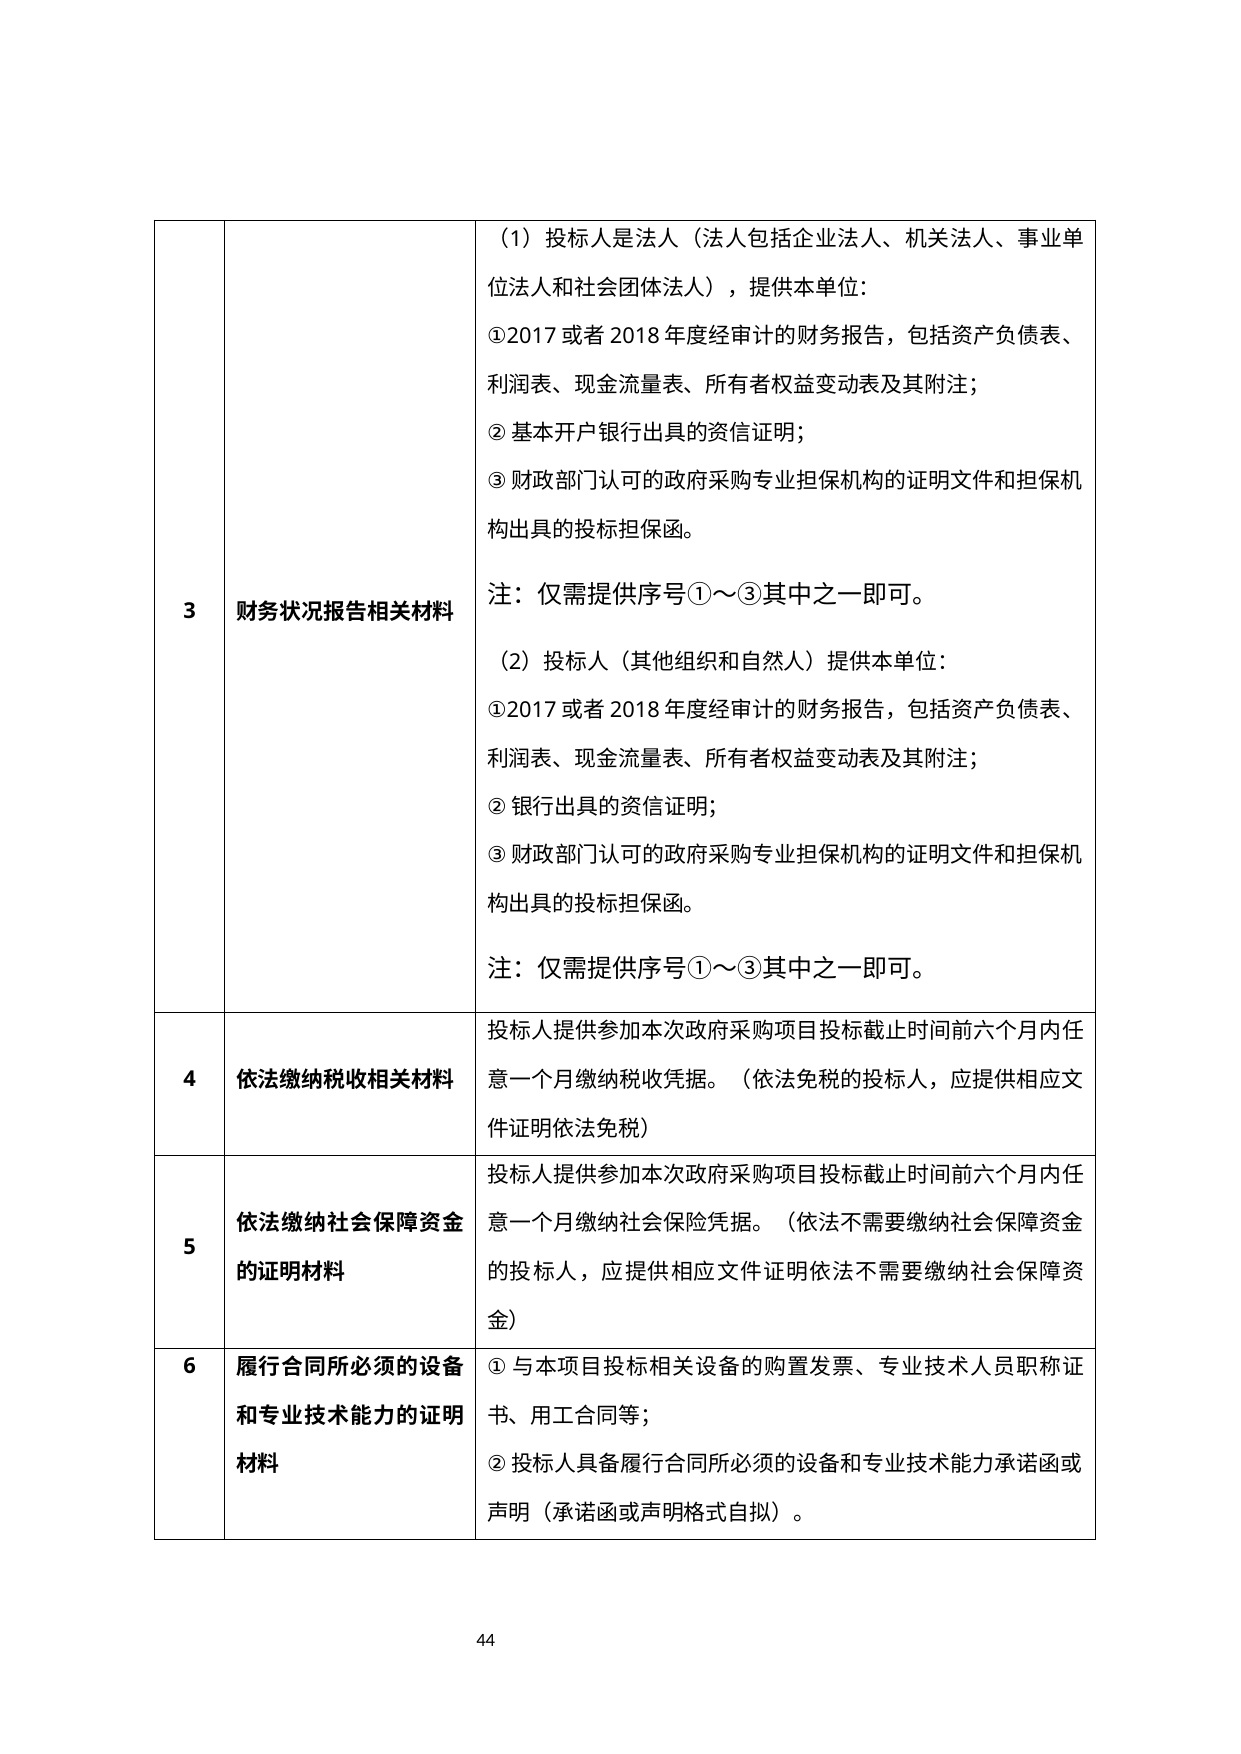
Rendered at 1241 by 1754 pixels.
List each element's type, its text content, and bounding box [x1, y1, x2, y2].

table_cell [476, 1349, 1095, 1539]
table_cell 6 [155, 1349, 224, 1539]
table_cell 依法缴纳税收相关材料 [225, 1013, 475, 1155]
table_cell 3 [155, 221, 224, 1012]
table_cell （1）投标人是法人（法人包括企业法人、机关法人、事业单位法人和社会团体法人），提供本单位： ①2017或者2018年度经审计的财务报告，包括资产负债表、利润表、现金流量表、所有者权益变动表及其附注； ②基本开户银行出具的资信证明； ③财政部门认可的政府采购专业担保机构的证明文件和担保机构出具的投标担保函。 注：仅需提供序号①～③其中之一即可。 （2）投标人（其他组织和自然人）提供本单位： ①2017或者2018年度经审计的财务报告，包括资产负债表、利润表、现金流量表、所有者权益变动表及其附注； ②银行出具的资信证明； ③财政部门认可的政府采购专业担保机构的证明文件和担保机构出具的投标担保函。 注：仅需提供序号①～③其中之一即可。 [476, 221, 1095, 1012]
table_cell 依法缴纳社会保障资金的证明材料 [225, 1156, 475, 1347]
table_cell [225, 1349, 475, 1539]
table_cell 投标人提供参加本次政府采购项目投标截止时间前六个月内任意一个月缴纳税收凭据。（依法免税的投标人，应提供相应文件证明依法免税） [476, 1013, 1095, 1155]
table_cell 投标人提供参加本次政府采购项目投标截止时间前六个月内任意一个月缴纳社会保险凭据。（依法不需要缴纳社会保障资金的投标人，应提供相应文件证明依法不需要缴纳社会保障资金） [476, 1156, 1095, 1347]
table_cell 4 [155, 1013, 224, 1155]
table_cell 财务状况报告相关材料 [225, 221, 475, 1012]
table_cell 5 [155, 1156, 224, 1347]
